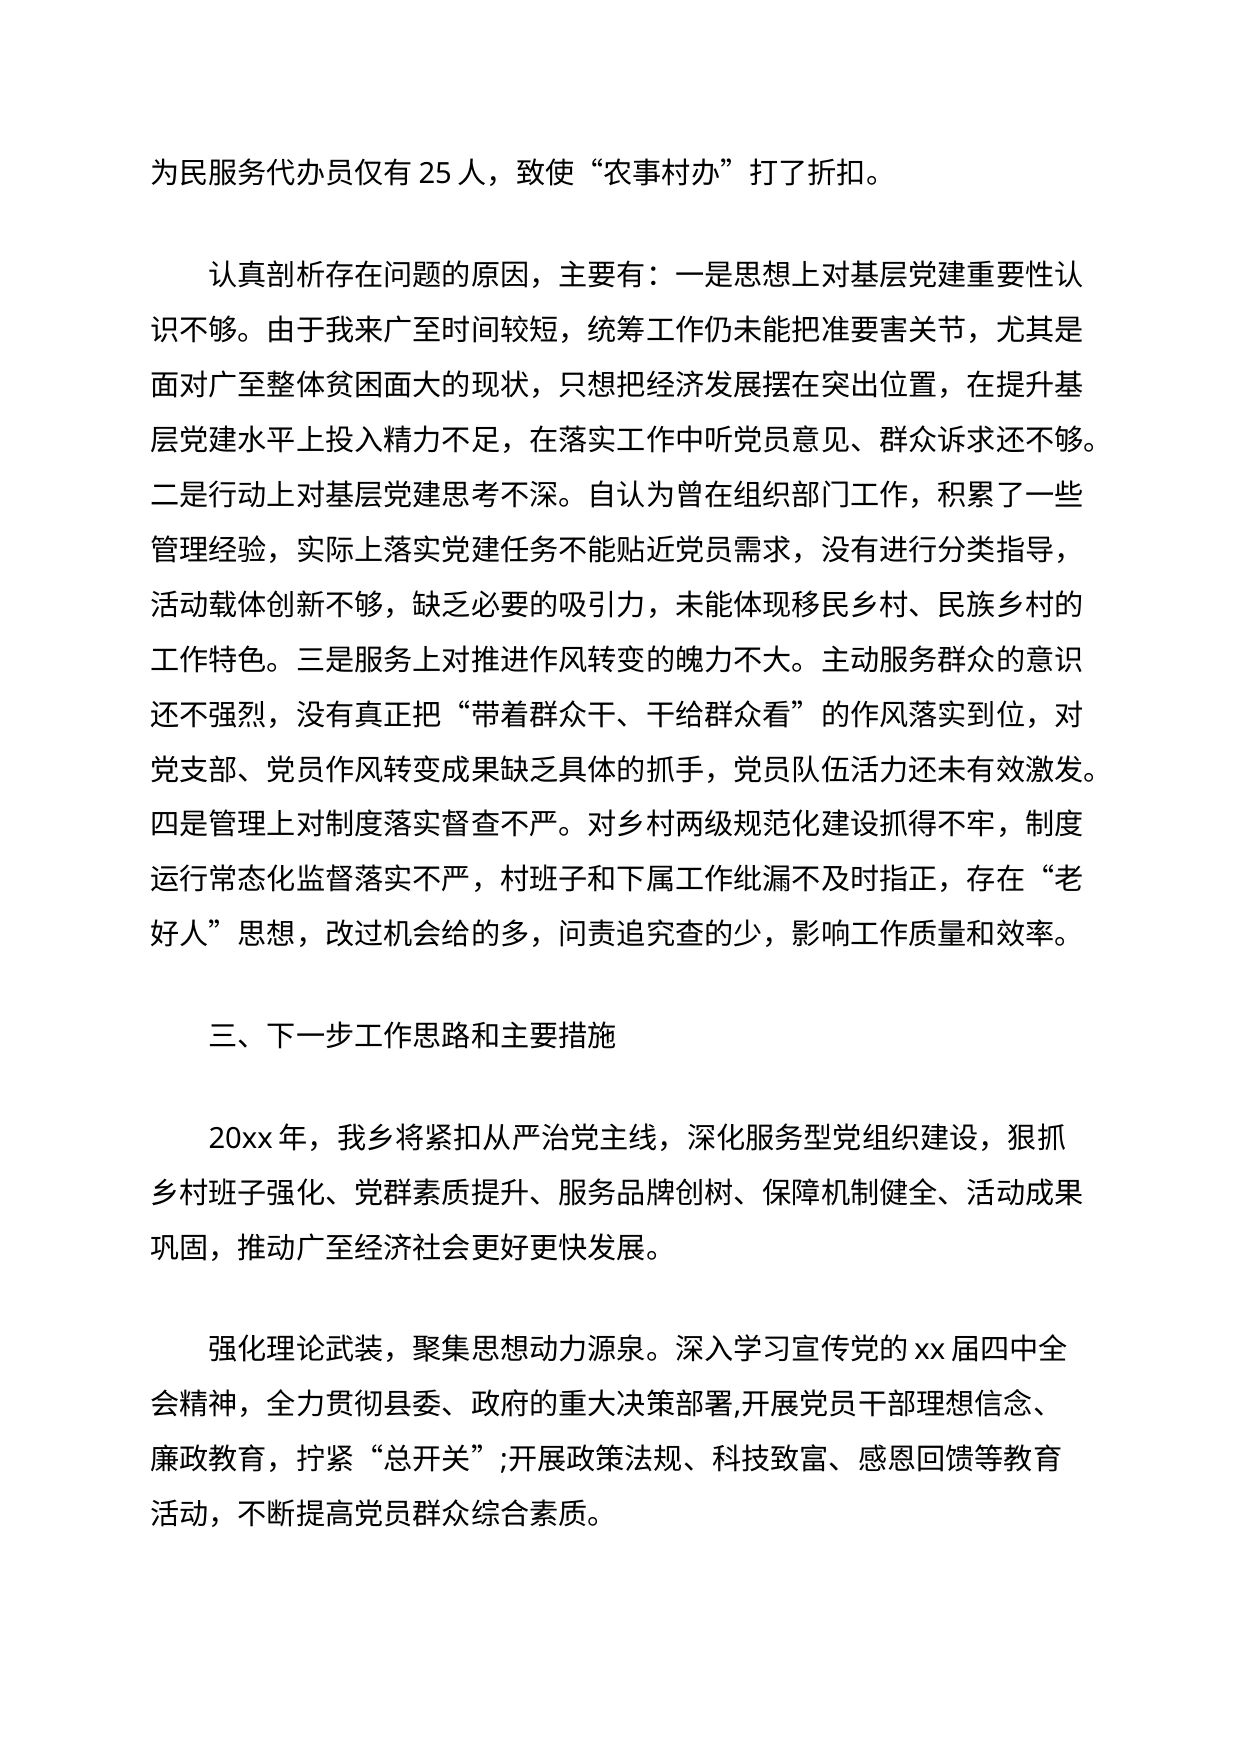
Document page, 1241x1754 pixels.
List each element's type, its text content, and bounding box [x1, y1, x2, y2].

text 认真剖析存在问题的原因，主要有：一是思想上对基层党建重要性认识不够。由于我来广至时间较短，统筹工作仍未能把准要害关节，尤其是面对广至整体贫困面大的现状，只想把经济发展摆在突出位置，在提升基层党建水平上投入精力不足，在落实工作中听党员意见、群众诉求还不够。二是行动上对基层党建思考不深。自认为曾在组织部门工作，积累了一些管理经验，实际上落实党建任务不能贴近党员需求，没有进行分类指导，活动载体创新不够，缺乏必要的吸引力，未能体现移民乡村、民族乡村的工作特色。三是服务上对推进作风转变的魄力不大。主动服务群众的意识还不强烈，没有真正把“带着群众干、干给群众看”的作风落实到位，对党支部、党员作风转变成果缺乏具体的抓手，党员队伍活力还未有效激发。四是管理上对制度落实督查不严。对乡村两级规范化建设抓得不牢，制度运行常态化监督落实不严，村班子和下属工作纰漏不及时指正，存在“老好人”思想，改过机会给的多，问责追究查的少，影响工作质量和效率。 [150, 252, 1090, 953]
text 强化理论武装，聚集思想动力源泉。深入学习宣传党的xx届四中全会精神，全力贯彻县委、政府的重大决策部署,开展党员干部理想信念、廉政教育，拧紧“总开关”;开展政策法规、科技致富、感恩回馈等教育活动，不断提高党员群众综合素质。 [150, 1326, 1090, 1533]
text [150, 150, 1090, 192]
text 三、下一步工作思路和主要措施 [150, 1012, 1090, 1055]
text 20xx年，我乡将紧扣从严治党主线，深化服务型党组织建设，狠抓乡村班子强化、党群素质提升、服务品牌创树、保障机制健全、活动成果巩固，推动广至经济社会更好更快发展。 [150, 1114, 1090, 1266]
